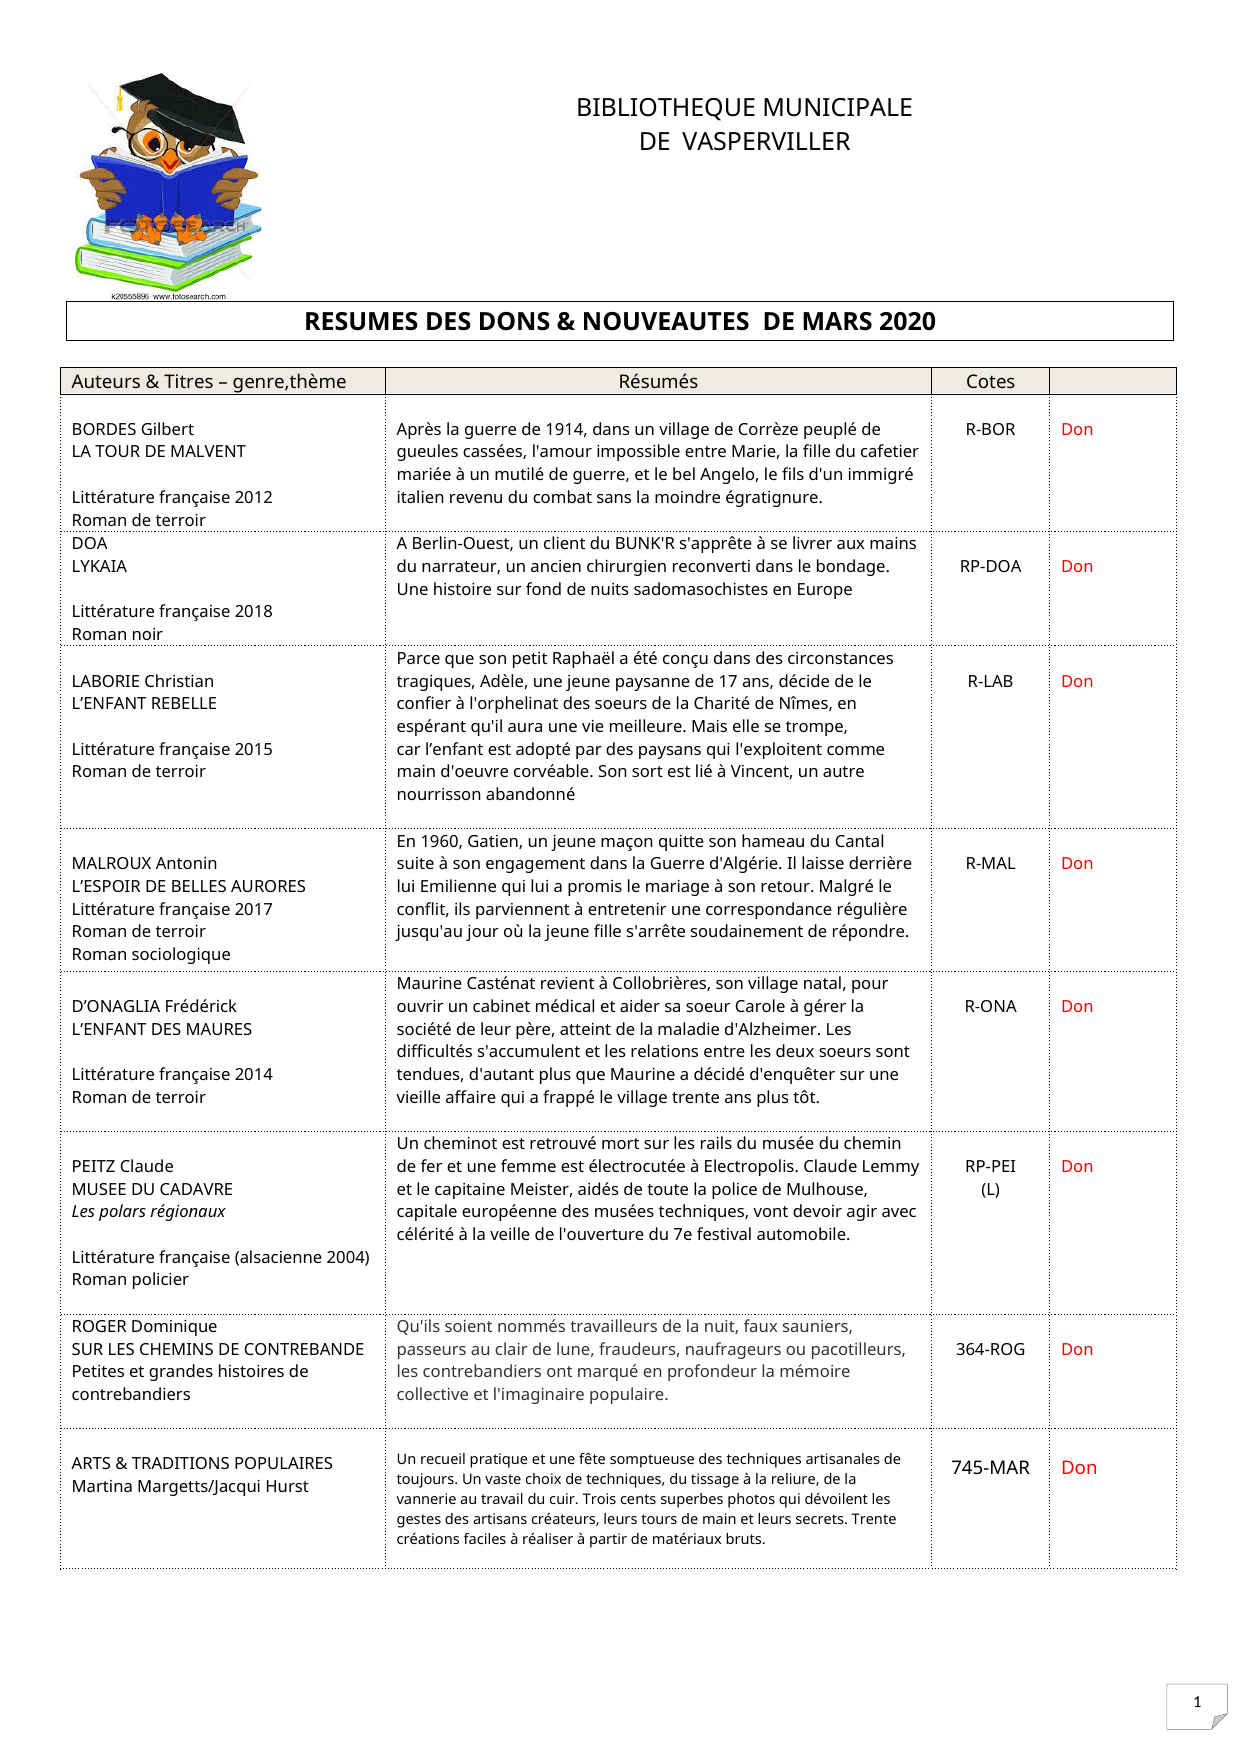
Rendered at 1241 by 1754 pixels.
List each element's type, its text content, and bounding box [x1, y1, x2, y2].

table_cell 745-MAR [931, 1428, 1049, 1568]
table_cell Don [1050, 1131, 1176, 1313]
table_cell Don [1050, 1428, 1176, 1568]
table_cell Don [1050, 645, 1176, 828]
table_cell Un cheminot est retrouvé mort sur les rails du musée du chemin de fer et une femme est électrocutée à Electropolis. Claude Lemmy et le capitaine Meister, aidés de toute la police de Mulhouse, capitale européenne des musées techniques, vont devoir agir avec célérité à la veille de l'ouverture du 7e festival automobile. [385, 1131, 931, 1313]
table_cell Après la guerre de 1914, dans un village de Corrèze peuplé de gueules cassées, l'amour impossible entre Marie, la fille du cafetier mariée à un mutilé de guerre, et le bel Angelo, le fils d'un immigré italien revenu du combat sans la moindre égratignure. [385, 395, 931, 531]
table_cell R-BOR [931, 395, 1049, 531]
table_header [1050, 368, 1176, 393]
text RESUMES DES DONS & NOUVEAUTES DE MARS 2020 [67, 302, 1173, 340]
table_cell Parce que son petit Raphaël a été conçu dans des circonstances tragiques, Adèle, une jeune paysanne de 17 ans, décide de le confier à l'orphelinat des soeurs de la Charité de Nîmes, en espérant qu'il aura une vie meilleure. Mais elle se trompe, car l’enfant est adopté par des paysans qui l'exploitent comme main d'oeuvre corvéable. Son sort est lié à Vincent, un autre nourrisson abandonné [385, 645, 931, 828]
table_cell En 1960, Gatien, un jeune maçon quitte son hameau du Cantal suite à son engagement dans la Guerre d'Algérie. Il laisse derrière lui Emilienne qui lui a promis le mariage à son retour. Malgré le conflit, ils parviennent à entretenir une correspondance régulière jusqu'au jour où la jeune fille s'arrête soudainement de répondre. [385, 828, 931, 971]
table_cell 364-ROG [931, 1314, 1049, 1428]
table_cell A Berlin-Ouest, un client du BUNK'R s'apprête à se livrer aux mains du narrateur, un ancien chirurgien reconverti dans le bondage. Une histoire sur fond de nuits sadomasochistes en Europe [385, 531, 931, 645]
picture [75, 73, 262, 301]
table_cell RP-PEI (L) [931, 1131, 1049, 1313]
table_cell D’ONAGLIA Frédérick L’ENFANT DES MAURES Littérature française 2014 Roman de terroir [60, 971, 385, 1131]
table_cell LABORIE Christian L’ENFANT REBELLE Littérature française 2015 Roman de terroir [60, 645, 385, 828]
table_cell R-ONA [931, 971, 1049, 1131]
table_cell RP-DOA [931, 531, 1049, 645]
table_header Auteurs & Titres – genre,thème [61, 368, 385, 393]
table_cell MALROUX Antonin L’ESPOIR DE BELLES AURORES Littérature française 2017 Roman de terroir Roman sociologique [60, 828, 385, 971]
table_cell R-LAB [931, 645, 1049, 828]
table_header Cotes [932, 368, 1049, 393]
table_cell Don [1050, 828, 1176, 971]
table_cell Don [1050, 1314, 1176, 1428]
table_cell Maurine Casténat revient à Collobrières, son village natal, pour ouvrir un cabinet médical et aider sa soeur Carole à gérer la société de leur père, atteint de la maladie d'Alzheimer. Les difficultés s'accumulent et les relations entre les deux soeurs sont tendues, d'autant plus que Maurine a décidé d'enquêter sur une vieille affaire qui a frappé le village trente ans plus tôt. [385, 971, 931, 1131]
table_cell Un recueil pratique et une fête somptueuse des techniques artisanales de toujours. Un vaste choix de techniques, du tissage à la reliure, de la vannerie au travail du cuir. Trois cents superbes photos qui dévoilent les gestes des artisans créateurs, leurs tours de main et leurs secrets. Trente créations faciles à réaliser à partir de matériaux bruts. [385, 1428, 931, 1568]
table_cell ROGER Dominique SUR LES CHEMINS DE CONTREBANDE Petites et grandes histoires de contrebandiers [60, 1314, 385, 1428]
table_cell ARTS & TRADITIONS POPULAIRES Martina Margetts/Jacqui Hurst [60, 1428, 385, 1568]
table_cell R-MAL [931, 828, 1049, 971]
table_header Résumés [386, 368, 931, 393]
table_cell Don [1050, 531, 1176, 645]
table_cell PEITZ Claude MUSEE DU CADAVRE Les polars régionaux Littérature française (alsacienne 2004) Roman policier [60, 1131, 385, 1313]
table_cell DOA LYKAIA Littérature française 2018 Roman noir [60, 531, 385, 645]
table_cell Don [1050, 395, 1176, 531]
table_cell BORDES Gilbert LA TOUR DE MALVENT Littérature française 2012 Roman de terroir [60, 395, 385, 531]
table_cell Don [1050, 971, 1176, 1131]
table_cell Qu'ils soient nommés travailleurs de la nuit, faux sauniers, passeurs au clair de lune, fraudeurs, naufrageurs ou pacotilleurs, les contrebandiers ont marqué en profondeur la mémoire collective et l'imaginaire populaire. [385, 1314, 931, 1428]
